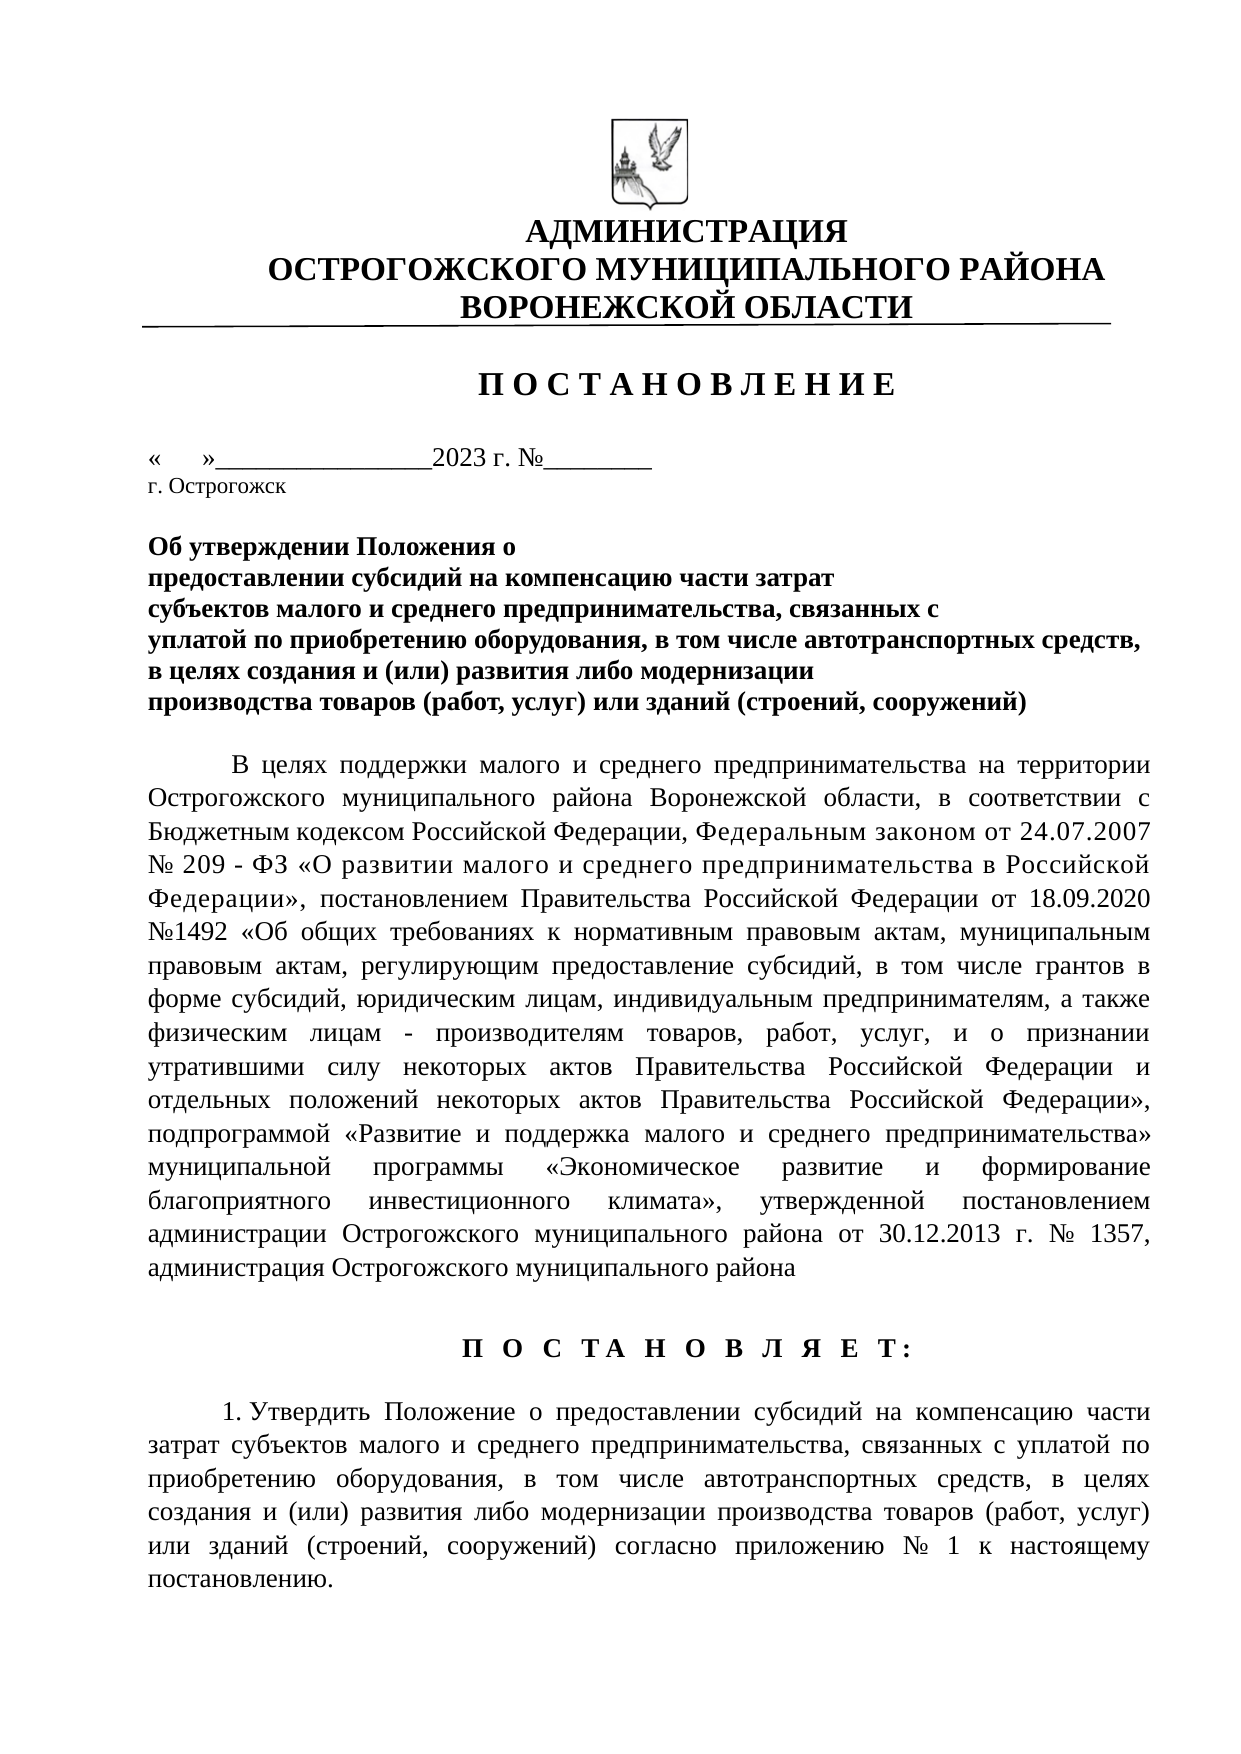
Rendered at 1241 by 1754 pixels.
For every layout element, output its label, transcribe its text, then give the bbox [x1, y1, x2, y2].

text субъектов малого и среднего предпринимательства, связанных с [148, 592, 1152, 623]
text производства товаров (работ, услуг) или зданий (строений, сооружений) [148, 686, 1152, 717]
text ОСТРОГОЖСКОГО МУНИЦИПАЛЬНОГО РАЙОНА [148, 249, 1152, 288]
text П О С Т А Н О В Л Е Н И Е [148, 364, 1152, 403]
text уплатой по приобретению оборудования, в том числе автотранспортных средств, в целях создания и (или) развития либо модернизации [148, 623, 1152, 686]
text предоставлении субсидий на компенсацию части затрат [148, 561, 1152, 592]
text 1. Утвердить Положение о предоставлении субсидий на компенсацию части затрат субъектов малого и среднего предпринимательства, связанных с уплатой по приобретению оборудования, в том числе автотранспортных средств, в целях создания и (или) развития либо модернизации производства товаров (работ, услуг) или зданий (строений, сооружений) согласно приложению № 1 к настоящему постановлению. [148, 1394, 1152, 1593]
text П О С ТА Н О В Л Я Е Т: [148, 1332, 1152, 1363]
picture [611, 118, 689, 212]
text ВОРОНЕЖСКОЙ ОБЛАСТИ [148, 288, 1152, 326]
text г. Острогожск [148, 472, 1152, 499]
text Об утверждении Положения о [148, 530, 1152, 561]
text В целях поддержки малого и среднего предпринимательства на территории Острогожского муниципального района Воронежской области, в соответствии с Бюджетным кодексом Российской Федерации, Федеральным законом от 24.07.2007 № 209 - ФЗ «О развитии малого и среднего предпринимательства в Российской Федерации», постановлением Правительства Российской Федерации от 18.09.2020 №1492 «Об общих требованиях к нормативным правовым актам, муниципальным правовым актам, регулирующим предоставление субсидий, в том числе грантов в форме субсидий, юридическим лицам, индивидуальным предпринимателям, а также физическим лицам - производителям товаров, работ, услуг, и о признании утратившими силу некоторых актов Правительства Российской Федерации и отдельных положений некоторых актов Правительства Российской Федерации», подпрограммой «Развитие и поддержка малого и среднего предпринимательства» муниципальной программы «Экономическое развитие и формирование благоприятного инвестиционного климата», утвержденной постановлением администрации Острогожского муниципального района от 30.12.2013 г. № 1357, администрация Острогожского муниципального района [148, 748, 1152, 1282]
text АДМИНИСТРАЦИЯ [148, 211, 1152, 249]
text « »________________2023 г. №________ [148, 441, 1152, 472]
